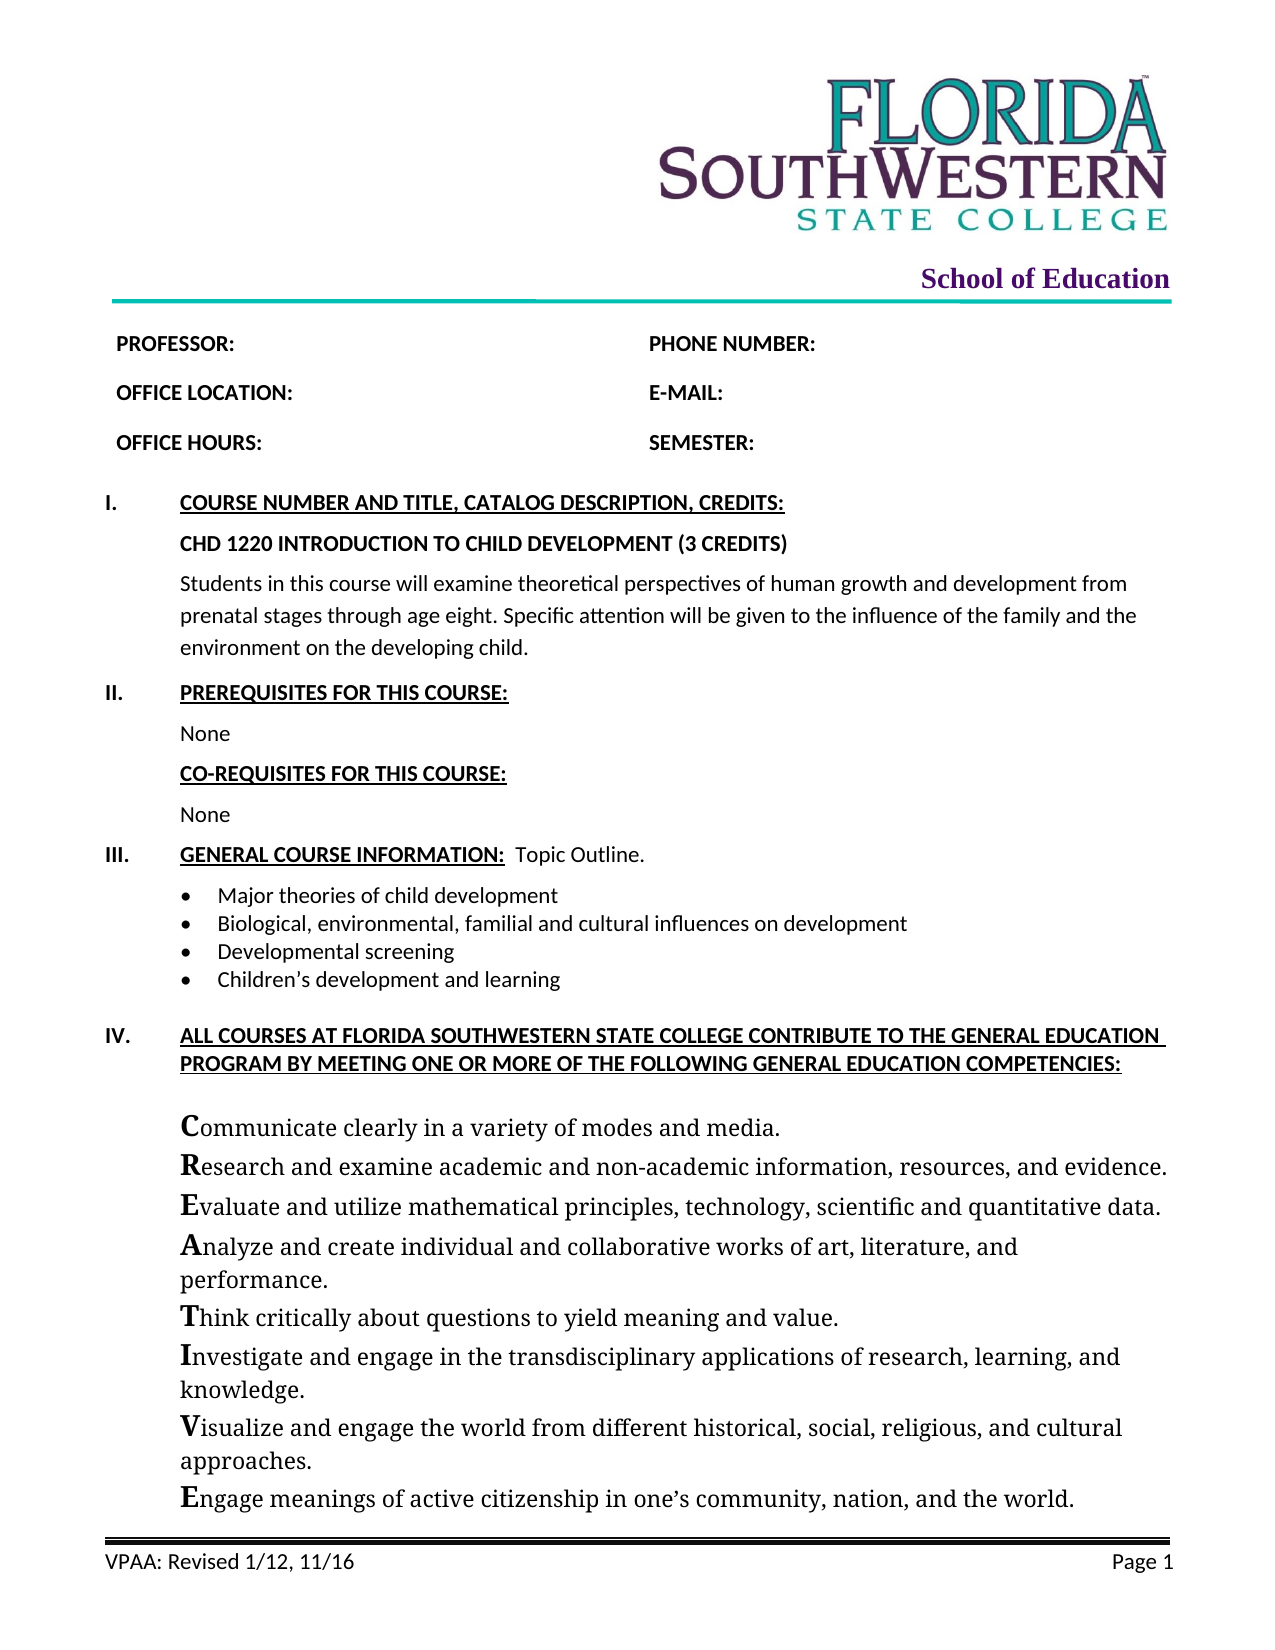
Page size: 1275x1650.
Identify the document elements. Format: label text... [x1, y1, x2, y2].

text CO-REQUISITES FOR THIS COURSE: [105, 759, 1170, 787]
text • Major theories of child development [180, 881, 1170, 909]
table_header PHONE NUMBER: [638, 329, 1170, 378]
text Think critically about questions to yield meaning and value. [180, 1295, 1170, 1335]
text Evaluate and utilize mathematical principles, technology, scientific and quantitative data. [180, 1184, 1170, 1224]
list PREREQUISITES FOR THIS COURSE: [105, 678, 1170, 706]
text None [180, 800, 1170, 828]
text Communicate clearly in a variety of modes and media. [180, 1105, 1170, 1145]
table_cell SEMESTER: [638, 428, 1170, 460]
text Engage meanings of active citizenship in one’s community, nation, and the world. [180, 1477, 1170, 1516]
list All courses at Florida SouthWestern State College contribute to the general education program by meeting one or more of the following general education competencies: [105, 1021, 1170, 1077]
table_cell OFFICE HOURS: [105, 428, 638, 460]
text • Children’s development and learning [180, 965, 1170, 993]
text Investigate and engage in the transdisciplinary applications of research, learning, and knowledge. [180, 1335, 1170, 1406]
text CHD 1220 INTRODUCTION TO CHILD DEVELOPMENT (3 CREDITS) [180, 529, 1170, 557]
text Research and examine academic and non-academic information, resources, and evidence. [180, 1145, 1170, 1184]
text • Developmental screening [180, 937, 1170, 965]
list GENERAL COURSE INFORMATION: Topic Outline. [105, 840, 1170, 868]
picture [657, 75, 1170, 233]
text • Biological, environmental, familial and cultural influences on development [180, 909, 1170, 937]
list COURSE NUMBER AND TITLE, CATALOG DESCRIPTION, CREDITS: [105, 488, 1170, 516]
table_header PROFESSOR: [105, 329, 638, 378]
table_cell E-MAIL: [638, 378, 1170, 428]
table_cell OFFICE LOCATION: [105, 378, 638, 428]
text Analyze and create individual and collaborative works of art, literature, and performance. [180, 1224, 1170, 1295]
text Students in this course will examine theoretical perspectives of human growth and development from prenatal stages through age eight. Specific attention will be given to the influence of the family and the environment on the developing child. [180, 569, 1170, 662]
text None [180, 719, 1170, 747]
text Visualize and engage the world from different historical, social, religious, and cultural approaches. [180, 1406, 1170, 1477]
